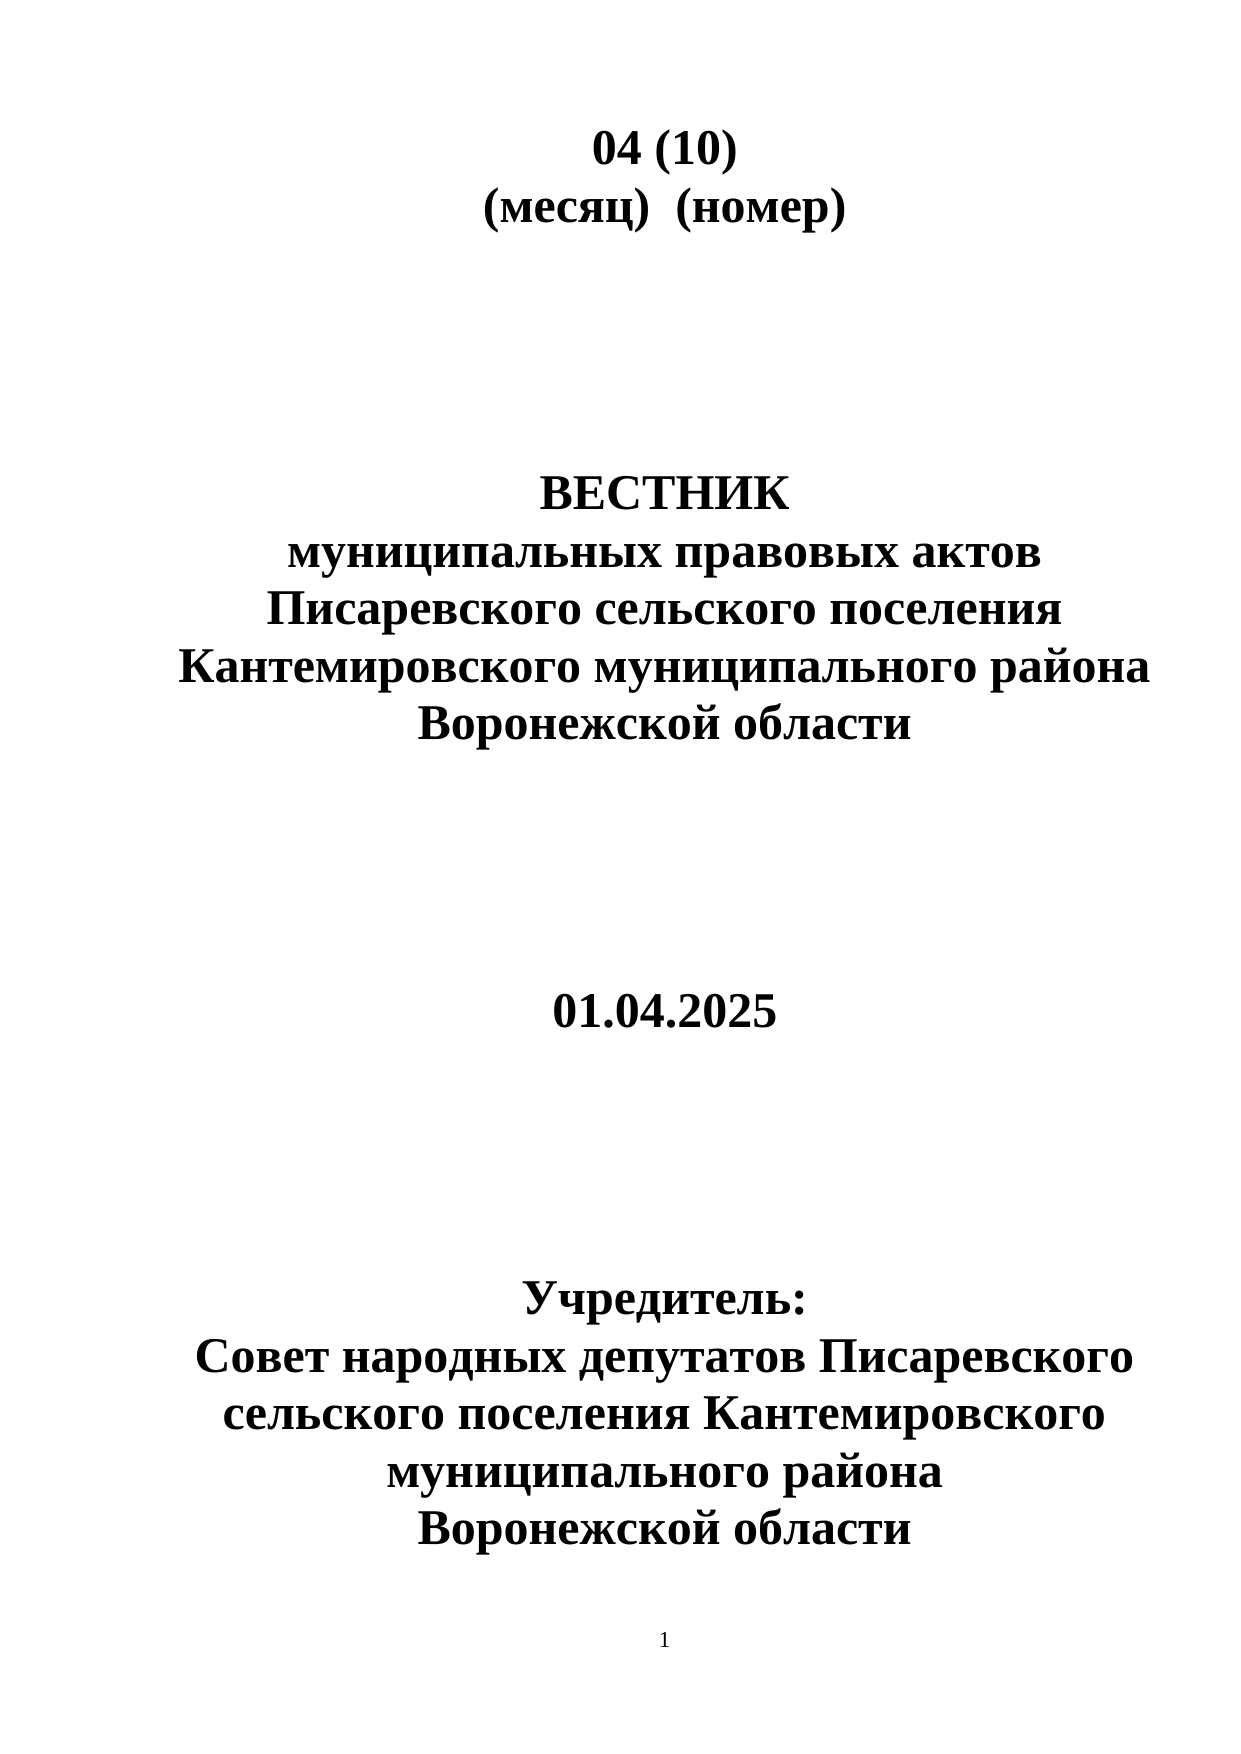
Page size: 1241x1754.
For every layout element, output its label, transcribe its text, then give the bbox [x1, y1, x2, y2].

text Совет народных депутатов Писаревского сельского поселения Кантемировского муниципального района [177, 1326, 1152, 1498]
text 01.04.2025 [177, 981, 1152, 1038]
text Писаревского сельского поселения [177, 578, 1152, 636]
text Кантемировского муниципального района [177, 636, 1152, 693]
text Воронежской области [177, 693, 1152, 751]
text муниципальных правовых актов [177, 521, 1152, 578]
text ВЕСТНИК [177, 463, 1152, 521]
text (месяц) (номер) [177, 176, 1152, 233]
text 04 (10) [177, 118, 1152, 176]
text Учредитель: [177, 1268, 1152, 1326]
text Воронежской области [177, 1498, 1152, 1556]
